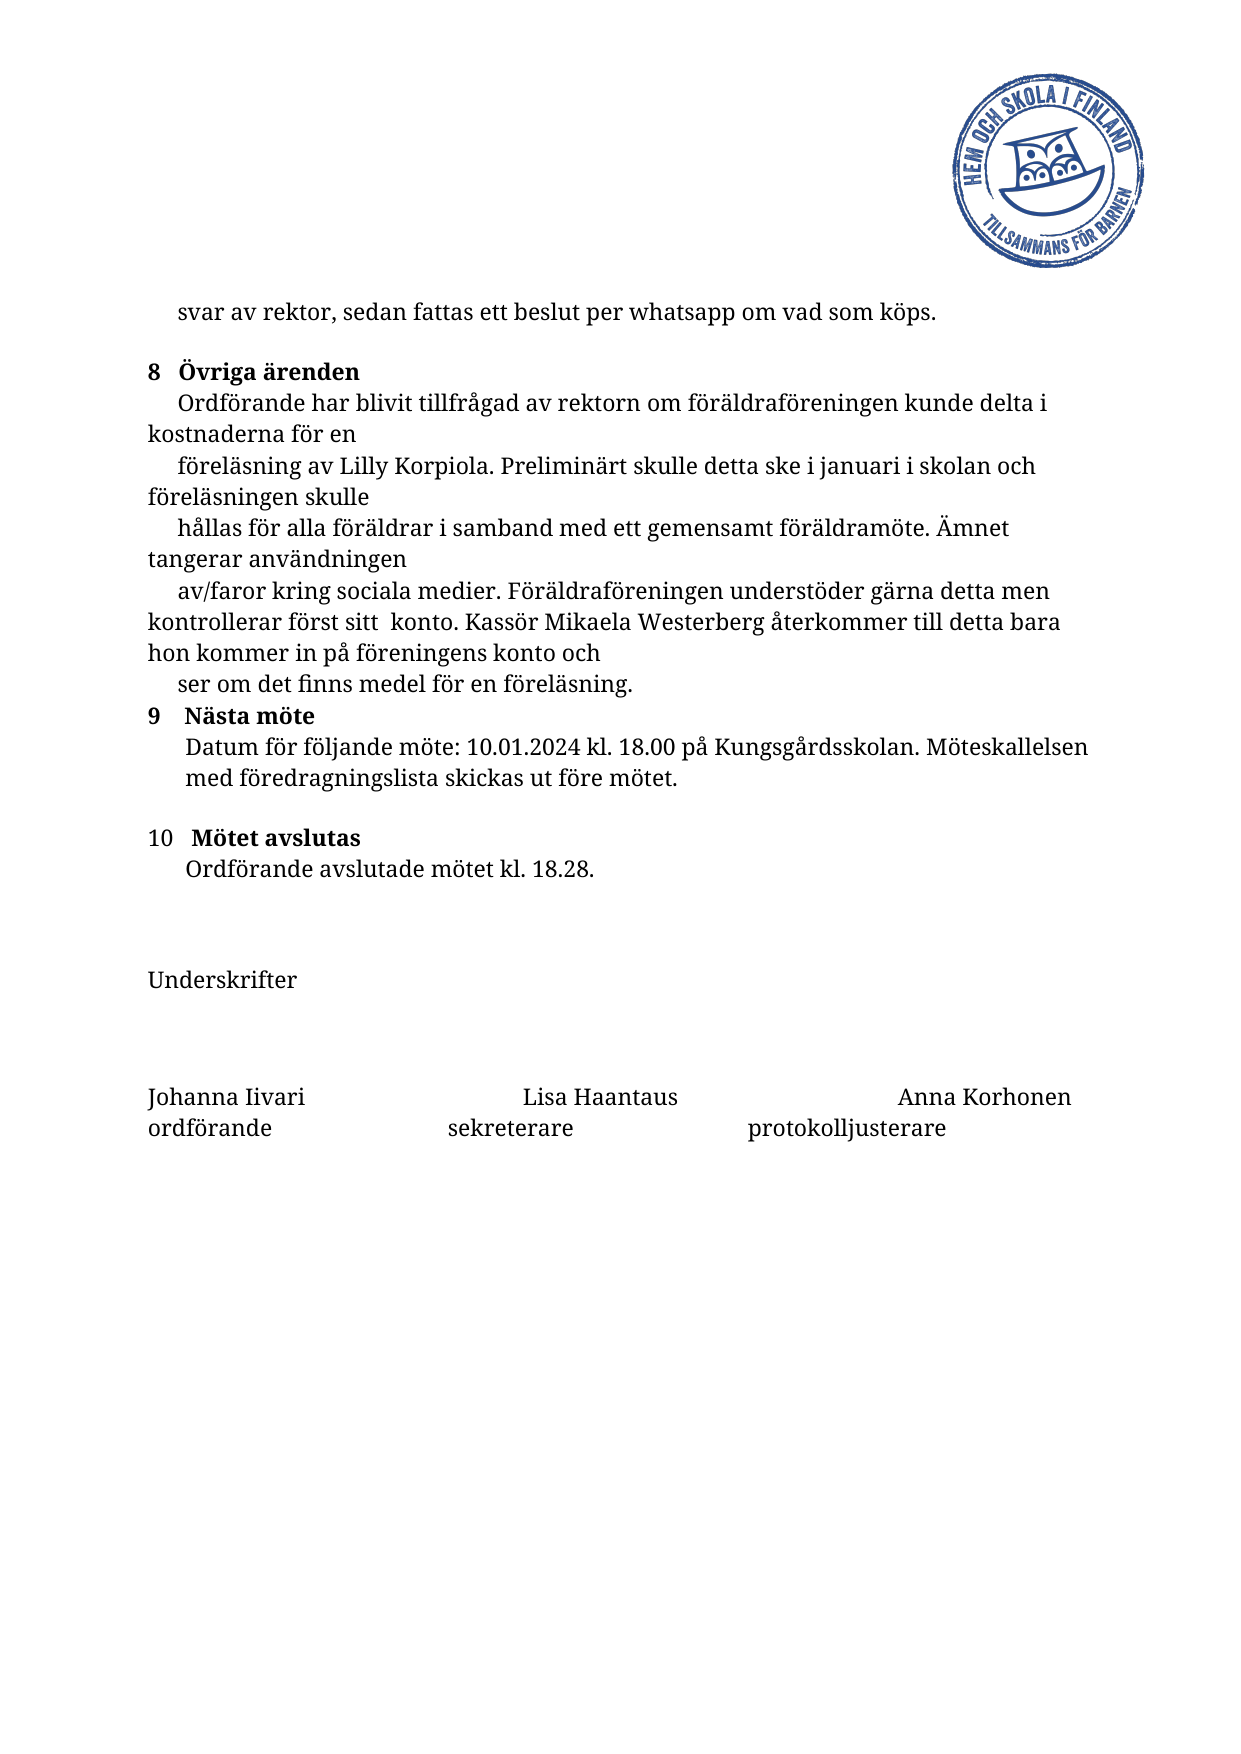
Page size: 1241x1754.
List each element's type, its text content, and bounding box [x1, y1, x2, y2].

text svar av rektor, sedan fattas ett beslut per whatsapp om vad som köps. [148, 296, 1093, 327]
text 9 Nästa möte [148, 700, 1093, 731]
text hållas för alla föräldrar i samband med ett gemensamt föräldramöte. Ämnet tangerar användningen [148, 512, 1093, 575]
text 10 Mötet avslutas [148, 822, 1093, 853]
text av/faror kring sociala medier. Föräldraföreningen understöder gärna detta men kontrollerar först sitt konto. Kassör Mikaela Westerberg återkommer till detta bara hon kommer in på föreningens konto och [148, 575, 1093, 668]
text Ordförande avslutade mötet kl. 18.28. [185, 853, 1093, 885]
text Datum för följande möte: 10.01.2024 kl. 18.00 på Kungsgårdsskolan. Möteskallelsen med föredragningslista skickas ut före mötet. [185, 731, 1093, 793]
text ordförande sekreterare protokolljusterare [148, 1112, 1093, 1143]
text 8 Övriga ärenden [148, 356, 1093, 387]
text Underskrifter [148, 964, 1093, 1052]
text Ordförande har blivit tillfrågad av rektorn om föräldraföreningen kunde delta i kostnaderna för en [148, 387, 1093, 450]
text föreläsning av Lilly Korpiola. Preliminärt skulle detta ske i januari i skolan och föreläsningen skulle [148, 450, 1093, 512]
text ser om det finns medel för en föreläsning. [148, 668, 1093, 700]
text Johanna Iivari Lisa Haantaus Anna Korhonen [148, 1081, 1093, 1112]
picture [950, 73, 1145, 268]
